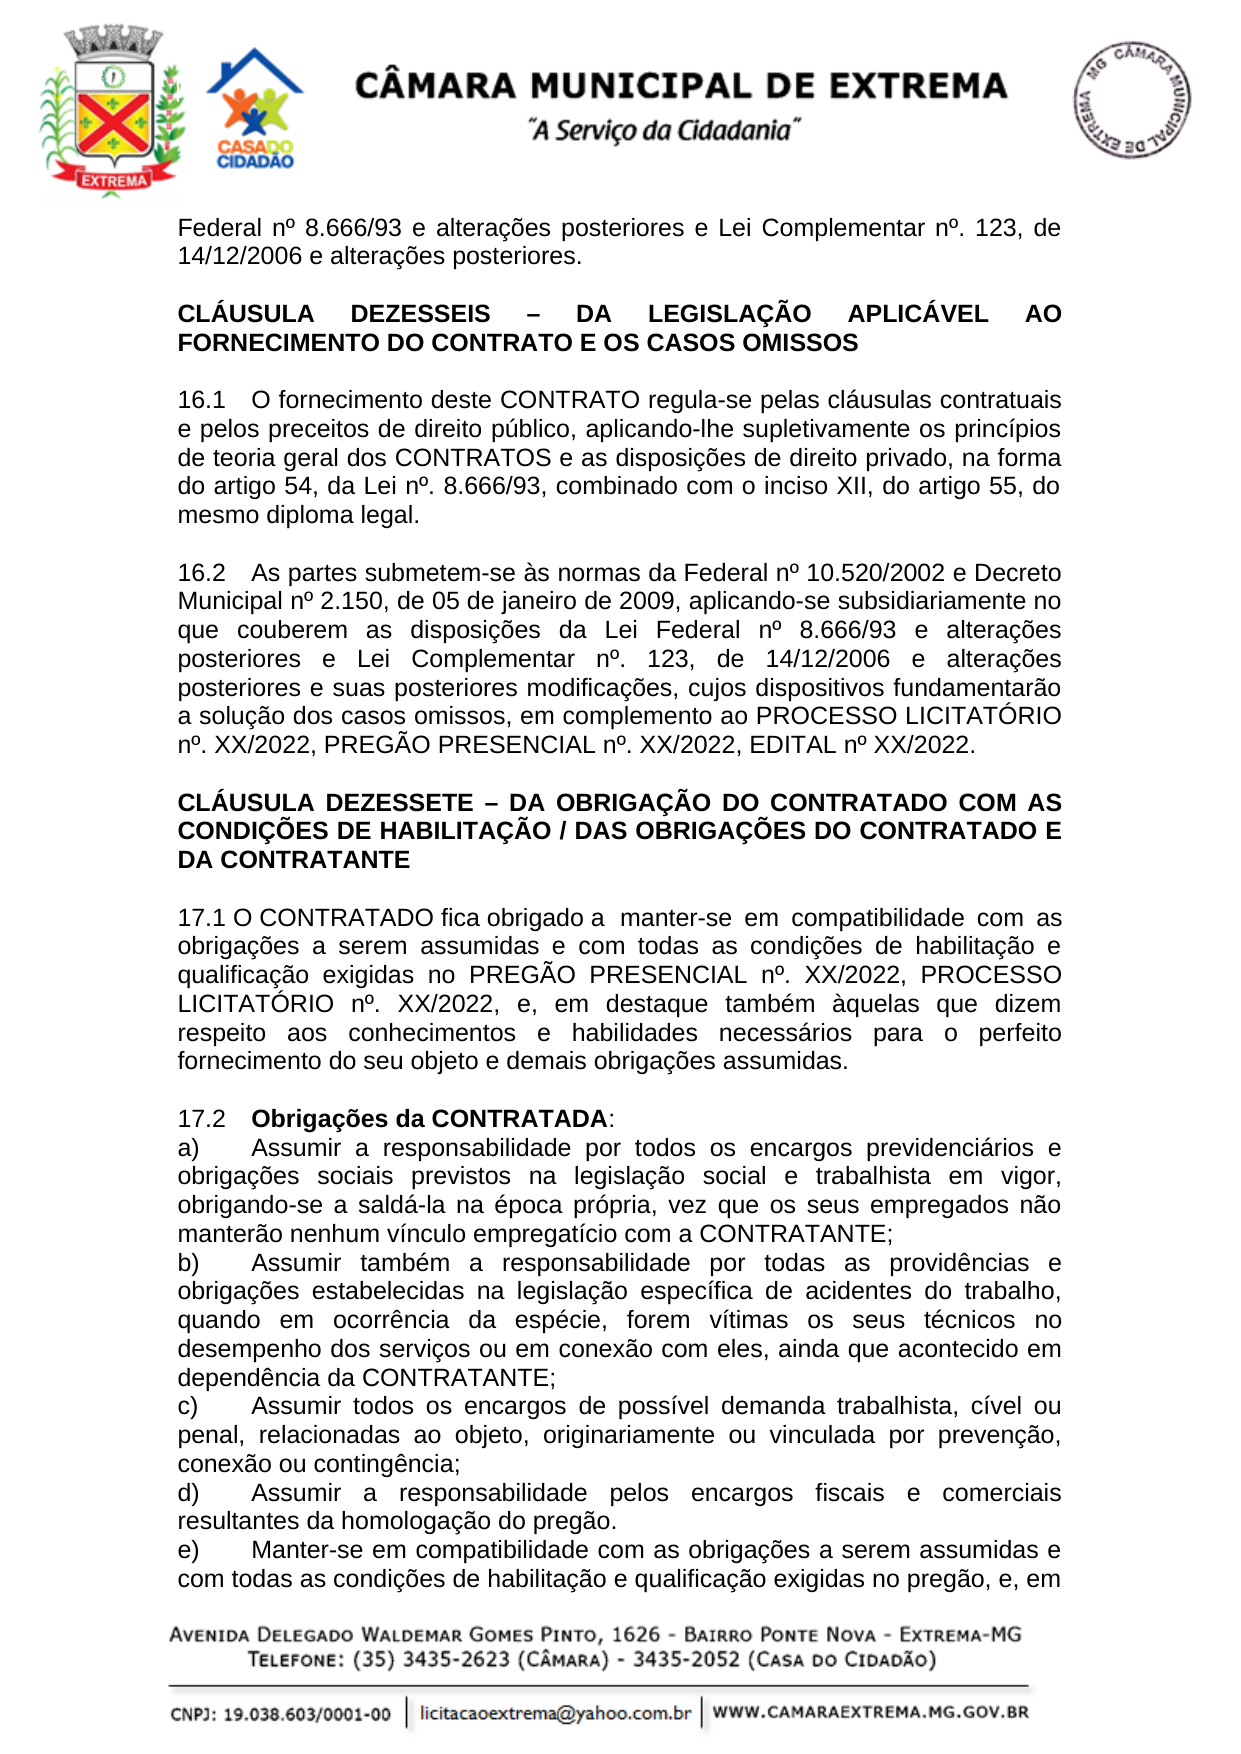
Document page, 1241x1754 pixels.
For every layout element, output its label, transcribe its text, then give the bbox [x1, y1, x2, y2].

text CLÁUSULA DEZESSETE – DA OBRIGAÇÃO DO CONTRATADO COM AS CONDIÇÕES DE HABILITAÇÃO / DAS OBRIGAÇÕES DO CONTRATADO E DA CONTRATANTE [177, 788, 1063, 874]
list O fornecimento deste CONTRATO regula-se pelas cláusulas contratuais e pelos preceitos de direito público, aplicando-lhe supletivamente os princípios de teoria geral dos CONTRATOS e as disposições de direito privado, na forma do artigo 54, da Lei nº. 8.666/93, combinado com o inciso XII, do artigo 55, do mesmo diploma legal. [177, 385, 1063, 529]
text c) Assumir todos os encargos de possível demanda trabalhista, cível ou penal, relacionadas ao objeto, originariamente ou vinculada por prevenção, conexão ou contingência; [177, 1391, 1063, 1478]
text b) Assumir também a responsabilidade por todas as providências e obrigações estabelecidas na legislação específica de acidentes do trabalho, quando em ocorrência da espécie, forem vítimas os seus técnicos no desempenho dos serviços ou em conexão com eles, ainda que acontecido em dependência da CONTRATANTE; [177, 1248, 1063, 1391]
picture [0, 1598, 1240, 1754]
picture [0, 0, 1240, 213]
list As partes submetem-se às normas da Federal nº 10.520/2002 e Decreto Municipal nº 2.150, de 05 de janeiro de 2009, aplicando-se subsidiariamente no que couberem as disposições da Lei Federal nº 8.666/93 e alterações posteriores e Lei Complementar nº. 123, de 14/12/2006 e alterações posteriores e suas posteriores modificações, cujos dispositivos fundamentarão a solução dos casos omissos, em complemento ao PROCESSO LICITATÓRIO nº. XX/2022, PREGÃO PRESENCIAL nº. XX/2022, EDITAL nº XX/2022. [177, 558, 1063, 759]
text 17.1 O CONTRATADO fica obrigado a manter-se em compatibilidade com as obrigações a serem assumidas e com todas as condições de habilitação e qualificação exigidas no PREGÃO PRESENCIAL nº. XX/2022, PROCESSO LICITATÓRIO nº. XX/2022, e, em destaque também àquelas que dizem respeito aos conhecimentos e habilidades necessários para o perfeito fornecimento do seu objeto e demais obrigações assumidas. [177, 903, 1063, 1075]
text a) Assumir a responsabilidade por todos os encargos previdenciários e obrigações sociais previstos na legislação social e trabalhista em vigor, obrigando-se a saldá-la na época própria, vez que os seus empregados não manterão nenhum vínculo empregatício com a CONTRATANTE; [177, 1133, 1063, 1248]
text 17.2 Obrigações da CONTRATADA: [177, 1104, 1063, 1133]
text CLÁUSULA DEZESSEIS – DA LEGISLAÇÃO APLICÁVEL AO FORNECIMENTO DO CONTRATO E OS CASOS OMISSOS [177, 299, 1063, 356]
text d) Assumir a responsabilidade pelos encargos fiscais e comerciais resultantes da homologação do pregão. [177, 1478, 1063, 1535]
